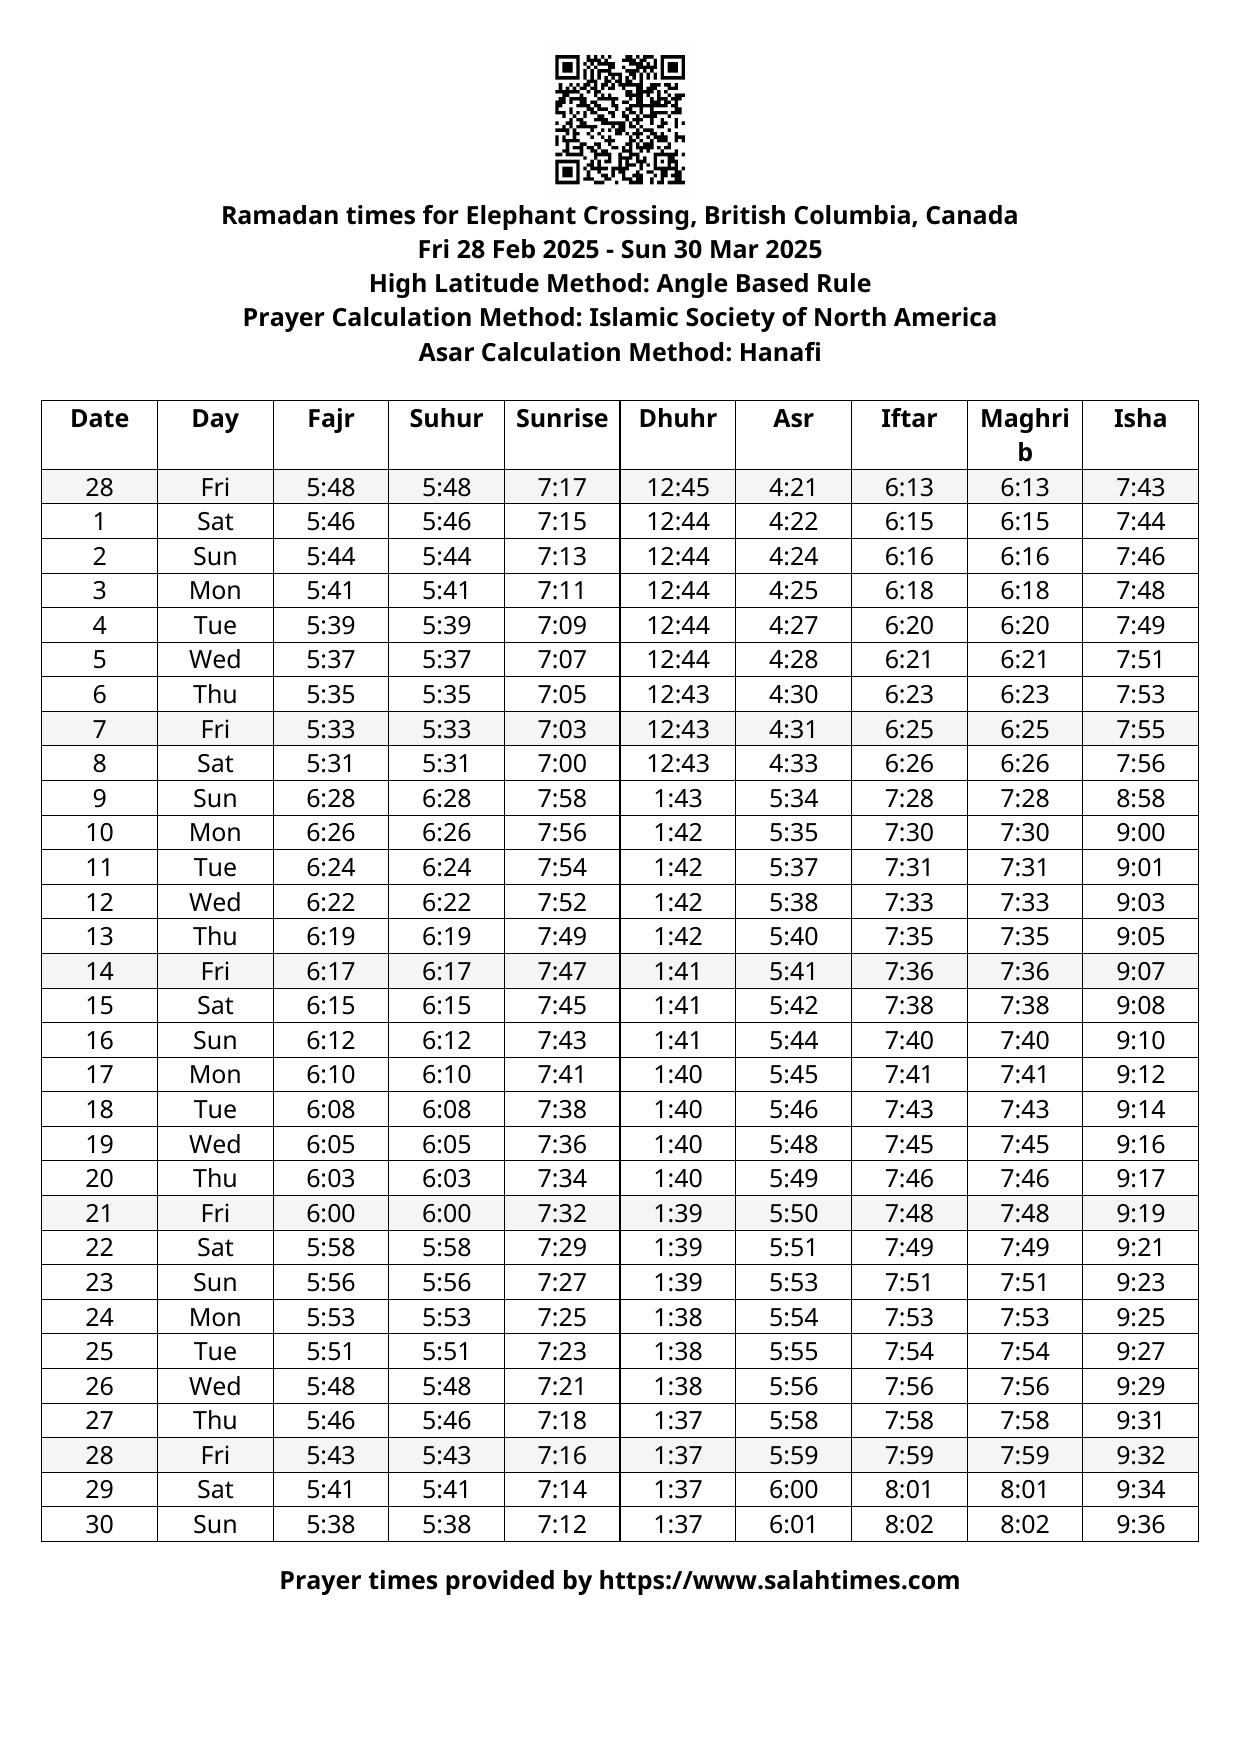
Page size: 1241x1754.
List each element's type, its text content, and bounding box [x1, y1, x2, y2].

table_cell 8:58 [1083, 781, 1198, 814]
table_cell 6:17 [389, 954, 504, 987]
table_cell 12:45 [621, 470, 735, 503]
table_cell 7:05 [505, 677, 619, 711]
table_cell 7:45 [505, 989, 619, 1022]
table_cell 7:00 [505, 746, 619, 780]
table_cell 5:35 [389, 677, 504, 711]
table_cell 5:51 [736, 1231, 851, 1264]
table_cell Fri [158, 1438, 273, 1472]
table_cell 6:20 [852, 608, 967, 642]
table_cell 7:14 [505, 1473, 619, 1506]
table_cell 7:53 [1083, 677, 1198, 711]
table_cell 6:24 [274, 850, 388, 884]
table_cell 28 [42, 470, 157, 503]
table_cell 5:38 [274, 1507, 388, 1541]
table_cell 6:16 [852, 539, 967, 572]
table_cell 22 [42, 1231, 157, 1264]
table_cell 6:25 [852, 712, 967, 745]
table_cell 24 [42, 1300, 157, 1333]
table_cell 7:35 [968, 919, 1082, 953]
table_cell 9:12 [1083, 1058, 1198, 1091]
table_cell 7:33 [968, 885, 1082, 918]
table_cell 18 [42, 1092, 157, 1126]
table_cell 5:37 [736, 850, 851, 884]
table_cell Tue [158, 1092, 273, 1126]
table_cell 3 [42, 574, 157, 607]
table_cell 7:46 [1083, 539, 1198, 572]
table_cell 7:58 [852, 1404, 967, 1437]
table_cell 12:44 [621, 643, 735, 676]
table_cell 6:03 [274, 1161, 388, 1195]
table_cell 7:51 [852, 1265, 967, 1299]
table_cell 5:35 [274, 677, 388, 711]
table_header Isha [1083, 401, 1198, 469]
table_cell 7:36 [852, 954, 967, 987]
table_cell 6 [42, 677, 157, 711]
text Asar Calculation Method: Hanafi [42, 334, 1198, 368]
table_cell 5:41 [389, 574, 504, 607]
table_header Asr [736, 401, 851, 469]
table_cell 9:17 [1083, 1161, 1198, 1195]
table_cell 6:12 [274, 1023, 388, 1057]
table_cell 7:46 [852, 1161, 967, 1195]
table_cell Wed [158, 1127, 273, 1160]
table_header Date [42, 401, 157, 469]
table_cell 5:53 [736, 1265, 851, 1299]
table_cell 5:48 [736, 1127, 851, 1160]
table_cell 7:30 [852, 816, 967, 849]
table_cell 5:42 [736, 989, 851, 1022]
table_cell 5:44 [274, 539, 388, 572]
table_cell 5:38 [736, 885, 851, 918]
table_cell 7:52 [505, 885, 619, 918]
table_cell 5:35 [736, 816, 851, 849]
table_cell 5:37 [389, 643, 504, 676]
table_cell 1:42 [621, 850, 735, 884]
table_cell 6:22 [274, 885, 388, 918]
table_cell 6:05 [274, 1127, 388, 1160]
table_cell 6:26 [274, 816, 388, 849]
table_cell Sun [158, 539, 273, 572]
text Ramadan times for Elephant Crossing, British Columbia, Canada [42, 198, 1198, 232]
table_cell 7:03 [505, 712, 619, 745]
picture [542, 41, 699, 198]
table_cell 5:39 [389, 608, 504, 642]
table_cell 9:07 [1083, 954, 1198, 987]
table_cell 26 [42, 1369, 157, 1402]
table_cell 7:30 [968, 816, 1082, 849]
table_cell 6:15 [852, 504, 967, 538]
table_cell 7:51 [1083, 643, 1198, 676]
table_cell Wed [158, 1369, 273, 1402]
table_cell 6:22 [389, 885, 504, 918]
table_cell 8:02 [968, 1507, 1082, 1541]
table_cell 9:21 [1083, 1231, 1198, 1264]
table_cell Fri [158, 954, 273, 987]
table_cell 1:40 [621, 1058, 735, 1091]
table_cell 6:00 [274, 1196, 388, 1229]
table_cell 6:26 [852, 746, 967, 780]
table_cell 1:38 [621, 1369, 735, 1402]
table_cell 6:00 [389, 1196, 504, 1229]
table_cell 9:10 [1083, 1023, 1198, 1057]
table_cell 7:56 [505, 816, 619, 849]
table_cell 7:48 [968, 1196, 1082, 1229]
table_cell 5:58 [274, 1231, 388, 1264]
table_cell 12:43 [621, 746, 735, 780]
table_cell 6:23 [852, 677, 967, 711]
table_cell 7:31 [968, 850, 1082, 884]
table_cell 7:59 [852, 1438, 967, 1472]
table_cell 8:01 [968, 1473, 1082, 1506]
table_cell Sun [158, 1507, 273, 1541]
table_cell 7:58 [968, 1404, 1082, 1437]
table_cell 4:28 [736, 643, 851, 676]
table_cell 7:53 [852, 1300, 967, 1333]
table_cell 30 [42, 1507, 157, 1541]
table_cell 5:51 [389, 1334, 504, 1368]
table_cell 6:28 [389, 781, 504, 814]
table_cell 1:37 [621, 1507, 735, 1541]
table_cell 1:37 [621, 1404, 735, 1437]
table_cell Sun [158, 1023, 273, 1057]
table_cell 21 [42, 1196, 157, 1229]
table_cell 7:49 [852, 1231, 967, 1264]
table_cell 1:38 [621, 1300, 735, 1333]
table_cell 7:54 [505, 850, 619, 884]
table_cell 5:37 [274, 643, 388, 676]
table_cell 1:39 [621, 1196, 735, 1229]
table_cell 5:46 [274, 1404, 388, 1437]
table_cell 5:38 [389, 1507, 504, 1541]
table_cell 1:41 [621, 1023, 735, 1057]
table_cell 1:41 [621, 989, 735, 1022]
table_cell 7:23 [505, 1334, 619, 1368]
table_header Fajr [274, 401, 388, 469]
table_cell 5:40 [736, 919, 851, 953]
table_cell 1:40 [621, 1127, 735, 1160]
table_cell Thu [158, 1404, 273, 1437]
table_cell 6:26 [968, 746, 1082, 780]
table_cell 1 [42, 504, 157, 538]
table_cell 1:37 [621, 1438, 735, 1472]
table_cell 7:07 [505, 643, 619, 676]
table_cell 7:56 [1083, 746, 1198, 780]
table_cell 12:44 [621, 608, 735, 642]
table_cell 7:48 [852, 1196, 967, 1229]
table_cell 7:09 [505, 608, 619, 642]
text High Latitude Method: Angle Based Rule [42, 266, 1198, 300]
table_cell 7:51 [968, 1265, 1082, 1299]
table_cell 5:46 [736, 1092, 851, 1126]
table_cell 5 [42, 643, 157, 676]
table_cell 7:36 [968, 954, 1082, 987]
table_cell 7:16 [505, 1438, 619, 1472]
table_cell 6:01 [736, 1507, 851, 1541]
table_cell 9:16 [1083, 1127, 1198, 1160]
table_cell 7:12 [505, 1507, 619, 1541]
table_cell 12:44 [621, 539, 735, 572]
table_cell 5:33 [389, 712, 504, 745]
table_cell 7:49 [968, 1231, 1082, 1264]
table_cell Mon [158, 574, 273, 607]
table_cell 9:34 [1083, 1473, 1198, 1506]
table_cell 7:21 [505, 1369, 619, 1402]
table_cell 5:31 [274, 746, 388, 780]
table_cell 7:43 [1083, 470, 1198, 503]
text Fri 28 Feb 2025 - Sun 30 Mar 2025 [42, 232, 1198, 266]
table_cell 5:41 [274, 574, 388, 607]
table_cell 5:58 [389, 1231, 504, 1264]
table_cell 5:49 [736, 1161, 851, 1195]
table_cell Sun [158, 1265, 273, 1299]
table_cell 6:21 [968, 643, 1082, 676]
table_cell 7:56 [852, 1369, 967, 1402]
table_cell 5:39 [274, 608, 388, 642]
table_cell 7:38 [505, 1092, 619, 1126]
table_cell 6:19 [389, 919, 504, 953]
table_cell 6:18 [852, 574, 967, 607]
table_cell 6:23 [968, 677, 1082, 711]
table_cell 7:29 [505, 1231, 619, 1264]
table_cell 6:12 [389, 1023, 504, 1057]
table_cell 7:38 [968, 989, 1082, 1022]
table_cell 1:41 [621, 954, 735, 987]
table_cell 6:08 [389, 1092, 504, 1126]
table_cell Mon [158, 816, 273, 849]
table_cell 7:27 [505, 1265, 619, 1299]
table_cell 20 [42, 1161, 157, 1195]
table_cell 7:43 [852, 1092, 967, 1126]
table_header Sunrise [505, 401, 619, 469]
table_cell Wed [158, 885, 273, 918]
table_cell 7:43 [505, 1023, 619, 1057]
table_cell 5:46 [274, 504, 388, 538]
table_cell Tue [158, 850, 273, 884]
table_cell 7:32 [505, 1196, 619, 1229]
table_cell 5:50 [736, 1196, 851, 1229]
table_cell 7:40 [852, 1023, 967, 1057]
table_cell 7:54 [968, 1334, 1082, 1368]
table_cell 9:23 [1083, 1265, 1198, 1299]
table_cell 9:31 [1083, 1404, 1198, 1437]
table_cell Sat [158, 746, 273, 780]
table_cell Fri [158, 712, 273, 745]
table_cell 5:46 [389, 504, 504, 538]
table_cell 7:46 [968, 1161, 1082, 1195]
table_cell 9:29 [1083, 1369, 1198, 1402]
table_cell 6:26 [389, 816, 504, 849]
table_cell 6:03 [389, 1161, 504, 1195]
table_cell 5:48 [389, 1369, 504, 1402]
table_cell 4:27 [736, 608, 851, 642]
table_cell 1:42 [621, 885, 735, 918]
table_cell Wed [158, 643, 273, 676]
table_cell 27 [42, 1404, 157, 1437]
table_cell 7:41 [852, 1058, 967, 1091]
table_cell 6:20 [968, 608, 1082, 642]
table_cell 4:33 [736, 746, 851, 780]
table_cell 7:35 [852, 919, 967, 953]
table_cell 1:40 [621, 1161, 735, 1195]
table_cell 6:15 [968, 504, 1082, 538]
table_cell 5:33 [274, 712, 388, 745]
table_cell 29 [42, 1473, 157, 1506]
table_cell 5:43 [274, 1438, 388, 1472]
table_cell 7:48 [1083, 574, 1198, 607]
table_cell 9:03 [1083, 885, 1198, 918]
table_cell 7:15 [505, 504, 619, 538]
table_cell 4:21 [736, 470, 851, 503]
table_cell 6:17 [274, 954, 388, 987]
table_cell 7:36 [505, 1127, 619, 1160]
table_cell Mon [158, 1300, 273, 1333]
table_cell 9:14 [1083, 1092, 1198, 1126]
table_cell 7:31 [852, 850, 967, 884]
table_cell 5:46 [389, 1404, 504, 1437]
table_cell 4:22 [736, 504, 851, 538]
table_cell 13 [42, 919, 157, 953]
table_cell 12:43 [621, 712, 735, 745]
table_cell 7:49 [1083, 608, 1198, 642]
table_cell 4:30 [736, 677, 851, 711]
table_cell 2 [42, 539, 157, 572]
table_cell 7:18 [505, 1404, 619, 1437]
table_header Dhuhr [621, 401, 735, 469]
table_cell Thu [158, 677, 273, 711]
table_cell 5:31 [389, 746, 504, 780]
table_cell 8 [42, 746, 157, 780]
table_cell 7:55 [1083, 712, 1198, 745]
table_cell 7 [42, 712, 157, 745]
table_cell 5:44 [736, 1023, 851, 1057]
table_cell 5:48 [389, 470, 504, 503]
table_cell 7:58 [505, 781, 619, 814]
table_cell 1:42 [621, 919, 735, 953]
table_cell 5:45 [736, 1058, 851, 1091]
table_cell 6:24 [389, 850, 504, 884]
table_cell 1:42 [621, 816, 735, 849]
table_cell 6:10 [274, 1058, 388, 1091]
table_cell 7:49 [505, 919, 619, 953]
table_cell 8:02 [852, 1507, 967, 1541]
table_cell 9:25 [1083, 1300, 1198, 1333]
table_cell 6:13 [852, 470, 967, 503]
table_cell 5:59 [736, 1438, 851, 1472]
table_cell 7:45 [968, 1127, 1082, 1160]
table_cell 7:41 [505, 1058, 619, 1091]
table_cell 6:28 [274, 781, 388, 814]
text Prayer times provided by https://www.salahtimes.com [42, 1563, 1198, 1597]
table_cell 1:39 [621, 1265, 735, 1299]
table_cell 17 [42, 1058, 157, 1091]
table_cell 5:41 [736, 954, 851, 987]
table_header Maghrib [968, 401, 1082, 469]
table_cell 5:51 [274, 1334, 388, 1368]
table_header Day [158, 401, 273, 469]
table_cell 1:38 [621, 1334, 735, 1368]
table_cell 12:44 [621, 574, 735, 607]
table_cell 9:36 [1083, 1507, 1198, 1541]
table_cell 9:32 [1083, 1438, 1198, 1472]
table_cell 5:34 [736, 781, 851, 814]
table_cell Thu [158, 1161, 273, 1195]
table_cell 9:27 [1083, 1334, 1198, 1368]
table_cell 5:48 [274, 1369, 388, 1402]
table_cell 4:31 [736, 712, 851, 745]
table_cell 12:44 [621, 504, 735, 538]
table_cell 4:25 [736, 574, 851, 607]
table_cell 1:39 [621, 1231, 735, 1264]
table_cell 28 [42, 1438, 157, 1472]
table_cell 10 [42, 816, 157, 849]
table_cell 4 [42, 608, 157, 642]
table_cell 5:54 [736, 1300, 851, 1333]
table_cell 6:10 [389, 1058, 504, 1091]
table_cell 7:56 [968, 1369, 1082, 1402]
table_cell 7:45 [852, 1127, 967, 1160]
table_cell 9:01 [1083, 850, 1198, 884]
table_cell 7:41 [968, 1058, 1082, 1091]
table_cell 9:19 [1083, 1196, 1198, 1229]
table_cell 5:53 [274, 1300, 388, 1333]
table_cell 1:43 [621, 781, 735, 814]
table_cell 7:13 [505, 539, 619, 572]
table_cell 9:05 [1083, 919, 1198, 953]
table_cell 4:24 [736, 539, 851, 572]
table_cell 5:43 [389, 1438, 504, 1472]
table_cell 1:40 [621, 1092, 735, 1126]
table_cell 6:16 [968, 539, 1082, 572]
table_cell Tue [158, 608, 273, 642]
table_cell 6:05 [389, 1127, 504, 1160]
table_cell 5:55 [736, 1334, 851, 1368]
table_cell 6:15 [389, 989, 504, 1022]
table_cell 7:34 [505, 1161, 619, 1195]
table_cell 6:13 [968, 470, 1082, 503]
table_cell 9 [42, 781, 157, 814]
table_cell 7:44 [1083, 504, 1198, 538]
table_cell 7:11 [505, 574, 619, 607]
table_cell 25 [42, 1334, 157, 1368]
table_cell Sat [158, 504, 273, 538]
table_cell 5:56 [389, 1265, 504, 1299]
table_cell Fri [158, 470, 273, 503]
table_cell 5:48 [274, 470, 388, 503]
table_cell 6:21 [852, 643, 967, 676]
table_cell 5:41 [274, 1473, 388, 1506]
table_cell 5:44 [389, 539, 504, 572]
text Prayer Calculation Method: Islamic Society of North America [42, 300, 1198, 334]
table_cell Sat [158, 989, 273, 1022]
table_cell 6:25 [968, 712, 1082, 745]
table_cell Sat [158, 1231, 273, 1264]
table_cell 5:56 [736, 1369, 851, 1402]
table_cell 12 [42, 885, 157, 918]
table_cell 7:33 [852, 885, 967, 918]
table_cell 9:08 [1083, 989, 1198, 1022]
table_cell 7:38 [852, 989, 967, 1022]
table_cell 8:01 [852, 1473, 967, 1506]
table_cell 7:25 [505, 1300, 619, 1333]
table_cell 11 [42, 850, 157, 884]
table_cell 15 [42, 989, 157, 1022]
table_cell 12:43 [621, 677, 735, 711]
table_cell 6:19 [274, 919, 388, 953]
table_cell Fri [158, 1196, 273, 1229]
table_cell 7:43 [968, 1092, 1082, 1126]
table_cell 7:53 [968, 1300, 1082, 1333]
table_cell 6:15 [274, 989, 388, 1022]
table_cell 7:17 [505, 470, 619, 503]
table_cell Thu [158, 919, 273, 953]
table_cell 6:18 [968, 574, 1082, 607]
table_cell Mon [158, 1058, 273, 1091]
table_cell 5:53 [389, 1300, 504, 1333]
table_cell 7:59 [968, 1438, 1082, 1472]
table_cell 9:00 [1083, 816, 1198, 849]
table_cell 5:58 [736, 1404, 851, 1437]
table_cell 6:08 [274, 1092, 388, 1126]
table_cell 23 [42, 1265, 157, 1299]
table_cell 14 [42, 954, 157, 987]
table_header Iftar [852, 401, 967, 469]
table_cell Sun [158, 781, 273, 814]
table_cell 1:37 [621, 1473, 735, 1506]
table_cell 7:40 [968, 1023, 1082, 1057]
table_cell 16 [42, 1023, 157, 1057]
table_cell 19 [42, 1127, 157, 1160]
table_cell 6:00 [736, 1473, 851, 1506]
table_header Suhur [389, 401, 504, 469]
table_cell 7:47 [505, 954, 619, 987]
table_cell 5:41 [389, 1473, 504, 1506]
table_cell 7:28 [968, 781, 1082, 814]
table_cell 7:28 [852, 781, 967, 814]
table_cell 7:54 [852, 1334, 967, 1368]
table_cell Sat [158, 1473, 273, 1506]
table_cell 5:56 [274, 1265, 388, 1299]
table_cell Tue [158, 1334, 273, 1368]
